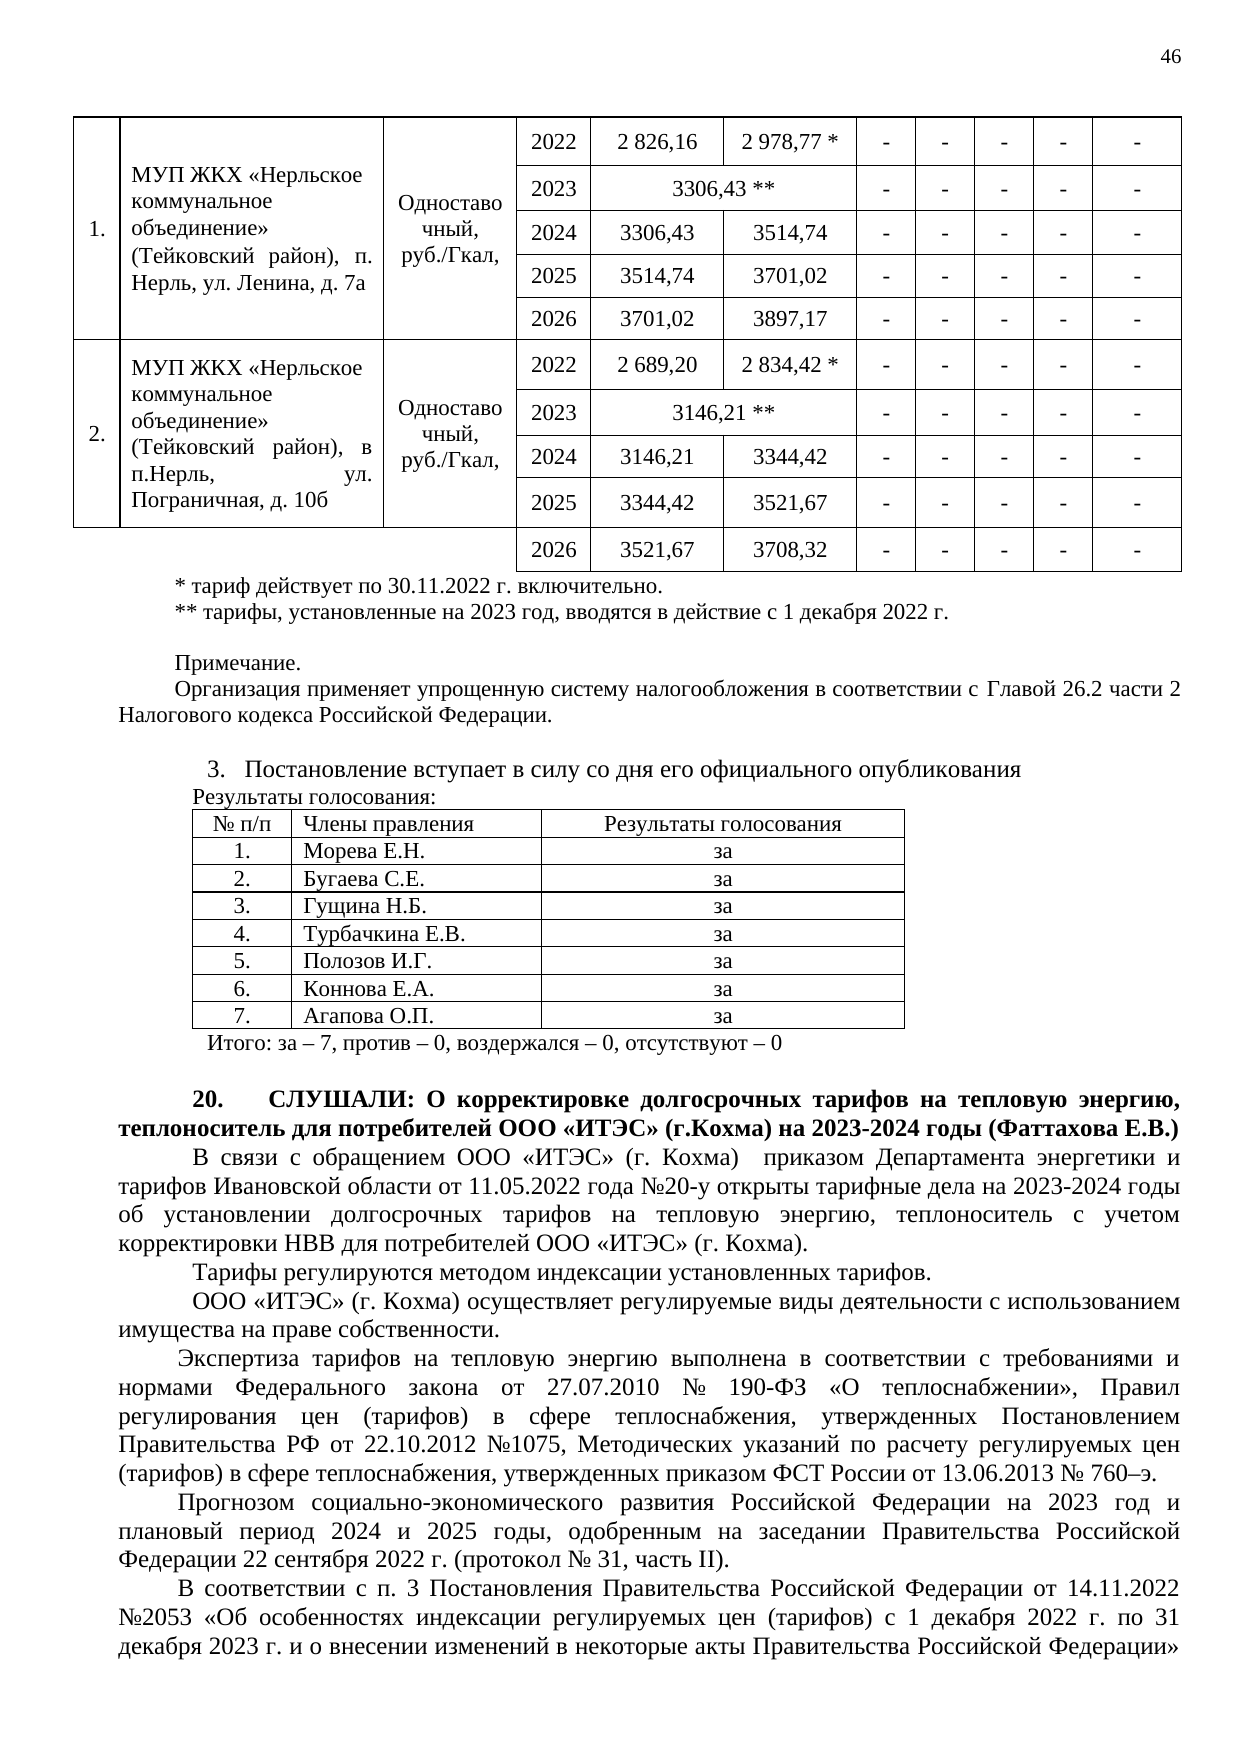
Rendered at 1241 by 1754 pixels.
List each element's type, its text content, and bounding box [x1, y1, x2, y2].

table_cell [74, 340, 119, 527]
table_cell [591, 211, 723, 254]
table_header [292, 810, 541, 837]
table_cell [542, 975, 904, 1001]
text Тарифы регулируются методом индексации установленных тарифов. [118, 1257, 1181, 1286]
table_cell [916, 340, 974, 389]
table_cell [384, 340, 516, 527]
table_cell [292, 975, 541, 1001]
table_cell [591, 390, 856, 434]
text Итого: за – 7, против – 0, воздержался – 0, отсутствуют – 0 [118, 1029, 1181, 1056]
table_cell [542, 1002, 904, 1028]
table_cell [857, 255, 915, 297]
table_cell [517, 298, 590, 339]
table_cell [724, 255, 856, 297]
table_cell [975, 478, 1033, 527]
text Организация применяет упрощенную систему налогообложения в соответствии с Главой 26.2 части 2 Налогового кодекса Российской Федерации. [118, 675, 1181, 728]
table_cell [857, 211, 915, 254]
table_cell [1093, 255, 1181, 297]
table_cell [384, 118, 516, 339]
list Постановление вступает в силу со дня его официального опубликования [207, 754, 1181, 783]
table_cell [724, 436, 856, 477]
list ООО «ИТЭС» (г. Кохма) осуществляет регулируемые виды деятельности с использованием имущества на праве собственности. [118, 1286, 1181, 1343]
text ** тарифы, установленные на 2023 год, вводятся в действие с 1 декабря 2022 г. [118, 598, 1181, 624]
text Результаты голосования: [118, 783, 1181, 809]
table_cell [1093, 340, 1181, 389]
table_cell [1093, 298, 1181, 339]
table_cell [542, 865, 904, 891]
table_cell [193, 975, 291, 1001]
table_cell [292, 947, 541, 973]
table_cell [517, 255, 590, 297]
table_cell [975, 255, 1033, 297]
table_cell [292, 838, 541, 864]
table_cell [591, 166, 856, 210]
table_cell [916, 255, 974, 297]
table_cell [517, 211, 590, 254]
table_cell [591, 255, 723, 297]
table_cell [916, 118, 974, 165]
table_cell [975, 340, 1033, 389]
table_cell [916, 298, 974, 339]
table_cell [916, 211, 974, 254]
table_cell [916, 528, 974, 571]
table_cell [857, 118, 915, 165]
text Экспертиза тарифов на тепловую энергию выполнена в соответствии с требованиями и нормами Федерального закона от 27.07.2010 № 190-ФЗ «О теплоснабжении», Правил регулирования цен (тарифов) в сфере теплоснабжения, утвержденных Постановлением Правительства РФ от 22.10.2012 №1075, Методических указаний по расчету регулируемых цен (тарифов) в сфере теплоснабжения, утвержденных приказом ФСТ России от 13.06.2013 № 760–э. [118, 1343, 1181, 1487]
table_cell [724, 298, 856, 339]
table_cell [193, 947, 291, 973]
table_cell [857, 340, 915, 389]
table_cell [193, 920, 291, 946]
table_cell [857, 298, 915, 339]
text Прогнозом социально-экономического развития Российской Федерации на 2023 год и плановый период 2024 и 2025 годы, одобренным на заседании Правительства Российской Федерации 22 сентября 2022 г. (протокол № 31, часть II). [118, 1487, 1181, 1573]
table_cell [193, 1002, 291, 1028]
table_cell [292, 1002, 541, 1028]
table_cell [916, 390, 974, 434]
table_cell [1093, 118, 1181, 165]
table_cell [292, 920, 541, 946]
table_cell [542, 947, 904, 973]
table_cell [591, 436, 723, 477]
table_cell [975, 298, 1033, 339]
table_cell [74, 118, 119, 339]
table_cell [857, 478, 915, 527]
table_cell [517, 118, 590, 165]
list СЛУШАЛИ: О корректировке долгосрочных тарифов на тепловую энергию, теплоноситель для потребителей ООО «ИТЭС» (г.Кохма) на 2023-2024 годы (Фаттахова Е.В.) [118, 1084, 1181, 1142]
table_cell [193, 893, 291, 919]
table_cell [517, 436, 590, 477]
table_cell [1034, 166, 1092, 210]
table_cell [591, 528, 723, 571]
text В связи с обращением ООО «ИТЭС» (г. Кохма) приказом Департамента энергетики и тарифов Ивановской области от 11.05.2022 года №20-у открыты тарифные дела на 2023-2024 годы об установлении долгосрочных тарифов на тепловую энергию, теплоноситель с учетом корректировки НВВ для потребителей ООО «ИТЭС» (г. Кохма). [118, 1142, 1181, 1257]
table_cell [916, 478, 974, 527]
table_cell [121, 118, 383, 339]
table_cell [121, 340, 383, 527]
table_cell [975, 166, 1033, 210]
text * тариф действует по 30.11.2022 г. включительно. [118, 572, 1181, 598]
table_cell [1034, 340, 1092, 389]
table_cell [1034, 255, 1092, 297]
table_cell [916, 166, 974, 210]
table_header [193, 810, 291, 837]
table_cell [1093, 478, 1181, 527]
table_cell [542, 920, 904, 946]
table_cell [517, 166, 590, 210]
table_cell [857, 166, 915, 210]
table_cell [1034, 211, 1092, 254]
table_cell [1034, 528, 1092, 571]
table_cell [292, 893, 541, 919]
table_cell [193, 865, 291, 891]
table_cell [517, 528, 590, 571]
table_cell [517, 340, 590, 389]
text Примечание. [118, 649, 1181, 675]
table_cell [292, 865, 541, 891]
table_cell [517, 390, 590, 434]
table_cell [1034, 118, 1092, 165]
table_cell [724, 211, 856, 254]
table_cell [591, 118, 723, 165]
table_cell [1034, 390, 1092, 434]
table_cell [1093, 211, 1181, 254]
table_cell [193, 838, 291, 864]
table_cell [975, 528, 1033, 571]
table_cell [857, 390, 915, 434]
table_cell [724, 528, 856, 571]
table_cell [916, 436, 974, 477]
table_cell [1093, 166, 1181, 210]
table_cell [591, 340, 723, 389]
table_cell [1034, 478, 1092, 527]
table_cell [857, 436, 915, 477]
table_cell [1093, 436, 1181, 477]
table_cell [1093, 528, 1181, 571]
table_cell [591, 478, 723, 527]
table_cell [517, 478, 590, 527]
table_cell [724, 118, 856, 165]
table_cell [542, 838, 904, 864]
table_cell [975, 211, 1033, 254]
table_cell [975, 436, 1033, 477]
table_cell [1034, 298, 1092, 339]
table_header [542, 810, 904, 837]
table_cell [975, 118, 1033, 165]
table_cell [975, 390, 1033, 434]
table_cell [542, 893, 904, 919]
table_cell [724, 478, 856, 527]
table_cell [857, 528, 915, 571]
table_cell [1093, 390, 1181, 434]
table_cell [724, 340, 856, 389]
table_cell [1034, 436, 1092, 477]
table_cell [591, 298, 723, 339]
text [118, 1573, 1181, 1659]
